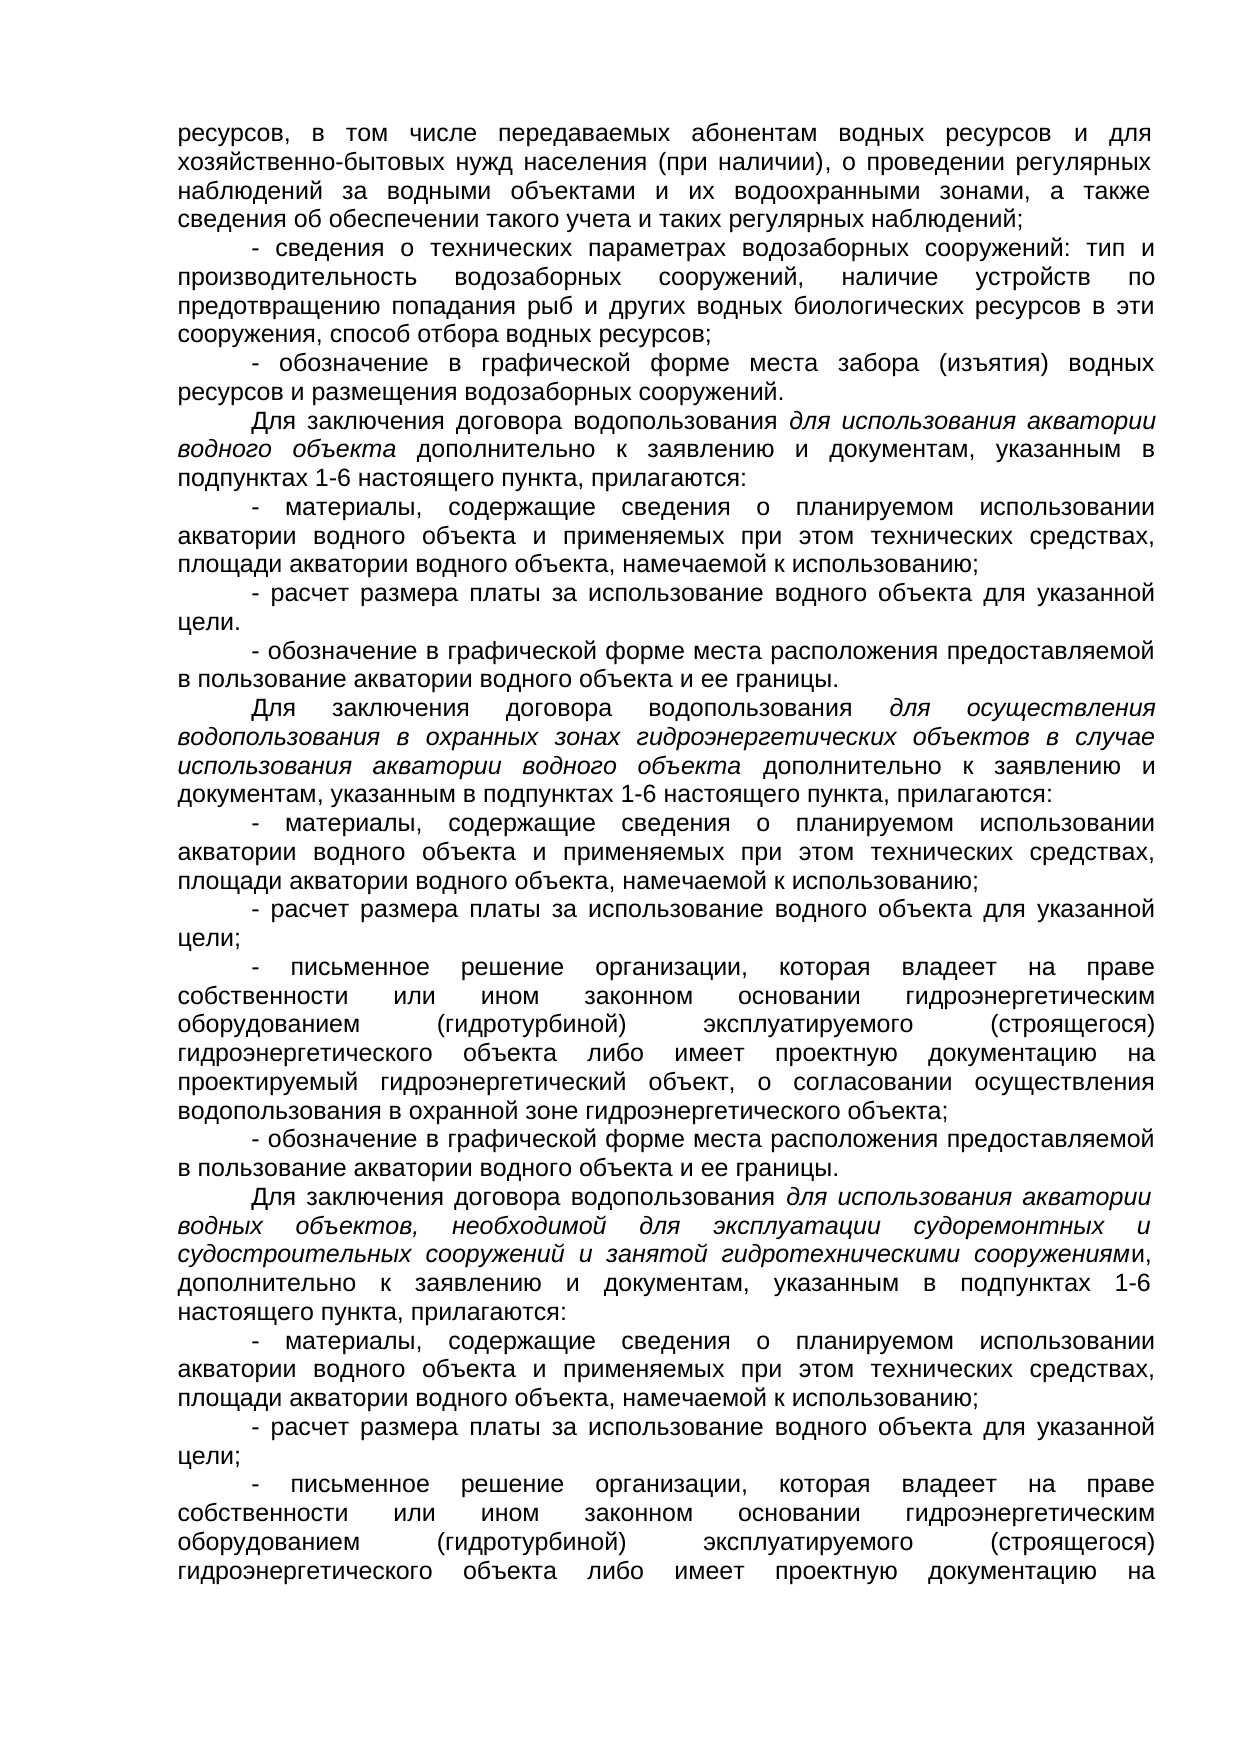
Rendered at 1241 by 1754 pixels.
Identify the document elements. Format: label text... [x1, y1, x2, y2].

text - расчет размера платы за использование водного объекта для указанной цели; [177, 894, 1156, 952]
text - материалы, содержащие сведения о планируемом использовании акватории водного объекта и применяемых при этом технических средствах, площади акватории водного объекта, намечаемой к использованию; [177, 808, 1156, 894]
text - обозначение в графической форме места расположения предоставляемой в пользование акватории водного объекта и ее границы. [177, 1124, 1156, 1182]
text - расчет размера платы за использование водного объекта для указанной цели. [177, 578, 1156, 636]
text Для заключения договора водопользования для использования акватории водного объекта дополнительно к заявлению и документам, указанным в подпунктах 1-6 настоящего пункта, прилагаются: [177, 406, 1156, 492]
text - материалы, содержащие сведения о планируемом использовании акватории водного объекта и применяемых при этом технических средствах, площади акватории водного объекта, намечаемой к использованию; [177, 492, 1156, 578]
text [177, 1469, 1156, 1584]
text - обозначение в графической форме места забора (изъятия) водных ресурсов и размещения водозаборных сооружений. [177, 348, 1156, 406]
text - обозначение в графической форме места расположения предоставляемой в пользование акватории водного объекта и ее границы. [177, 636, 1156, 693]
text - сведения о технических параметрах водозаборных сооружений: тип и производительность водозаборных сооружений, наличие устройств по предотвращению попадания рыб и других водных биологических ресурсов в эти сооружения, способ отбора водных ресурсов; [177, 233, 1156, 348]
text Для заключения договора водопользования для осуществления водопользования в охранных зонах гидроэнергетических объектов в случае использования акватории водного объекта дополнительно к заявлению и документам, указанным в подпунктах 1-6 настоящего пункта, прилагаются: [177, 693, 1156, 808]
text Для заключения договора водопользования для использования акватории водных объектов, необходимой для эксплуатации судоремонтных и судостроительных сооружений и занятой гидротехническими сооружениями, дополнительно к заявлению и документам, указанным в подпунктах 1-6 настоящего пункта, прилагаются: [177, 1182, 1152, 1326]
text - материалы, содержащие сведения о планируемом использовании акватории водного объекта и применяемых при этом технических средствах, площади акватории водного объекта, намечаемой к использованию; [177, 1326, 1156, 1412]
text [177, 118, 1152, 233]
text - расчет размера платы за использование водного объекта для указанной цели; [177, 1412, 1156, 1469]
